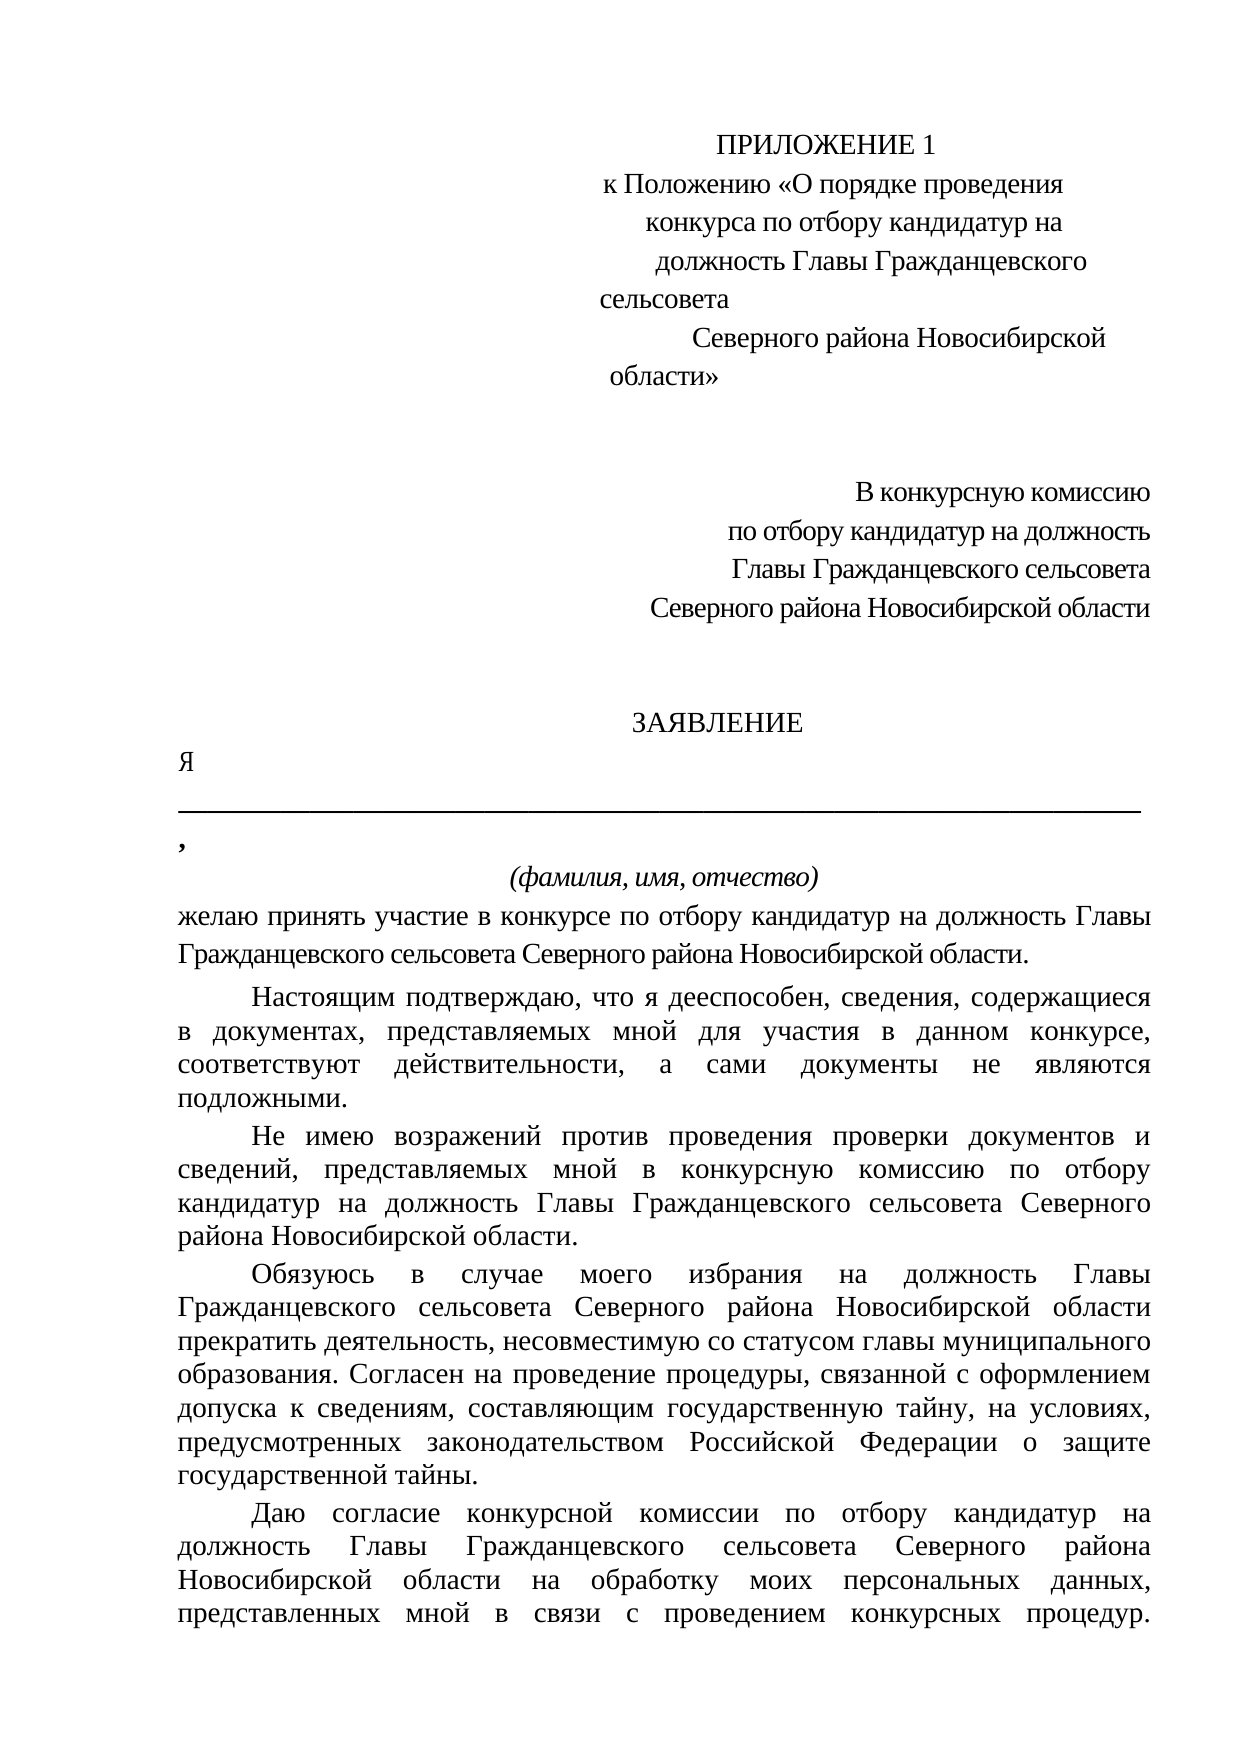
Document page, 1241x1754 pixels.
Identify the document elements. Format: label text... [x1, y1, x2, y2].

text Настоящим подтверждаю, что я дееспособен, сведения, содержащиеся в документах, представляемых мной для участия в данном конкурсе, соответствуют действительности, а сами документы не являются подложными. [177, 979, 1152, 1113]
text ПРИЛОЖЕНИЕ 1 [177, 127, 1152, 161]
text желаю принять участие в конкурсе по отбору кандидатур на должность Главы Гражданцевского сельсовета Северного района Новосибирской области. [178, 898, 1152, 970]
text Главы Гражданцевского сельсовета [177, 551, 1152, 585]
text ЗАЯВЛЕНИЕ [522, 705, 1152, 739]
text (фамилия, имя, отчество) [177, 859, 1152, 893]
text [177, 1495, 1152, 1629]
text Обязуюсь в случае моего избрания на должность Главы Гражданцевского сельсовета Северного района Новосибирской области прекратить деятельность, несовместимую со статусом главы муниципального образования. Согласен на проведение процедуры, связанной с оформлением допуска к сведениям, составляющим государственную тайну, на условиях, предусмотренных законодательством Российской Федерации о защите государственной тайны. [177, 1256, 1152, 1491]
text Северного района Новосибирской области» [177, 320, 1152, 392]
text Северного района Новосибирской области [177, 590, 1152, 623]
text должность Главы Гражданцевского сельсовета [177, 243, 1152, 315]
text Я__________________________________________________________________ , [178, 744, 1152, 854]
text Не имею возражений против проведения проверки документов и сведений, представляемых мной в конкурсную комиссию по отбору кандидатур на должность Главы Гражданцевского сельсовета Северного района Новосибирской области. [177, 1118, 1152, 1252]
text к Положению «О порядке проведения [177, 166, 1152, 199]
text конкурса по отбору кандидатур на [177, 204, 1152, 238]
text по отбору кандидатур на должность [177, 513, 1152, 546]
text В конкурсную комиссию [177, 474, 1152, 508]
